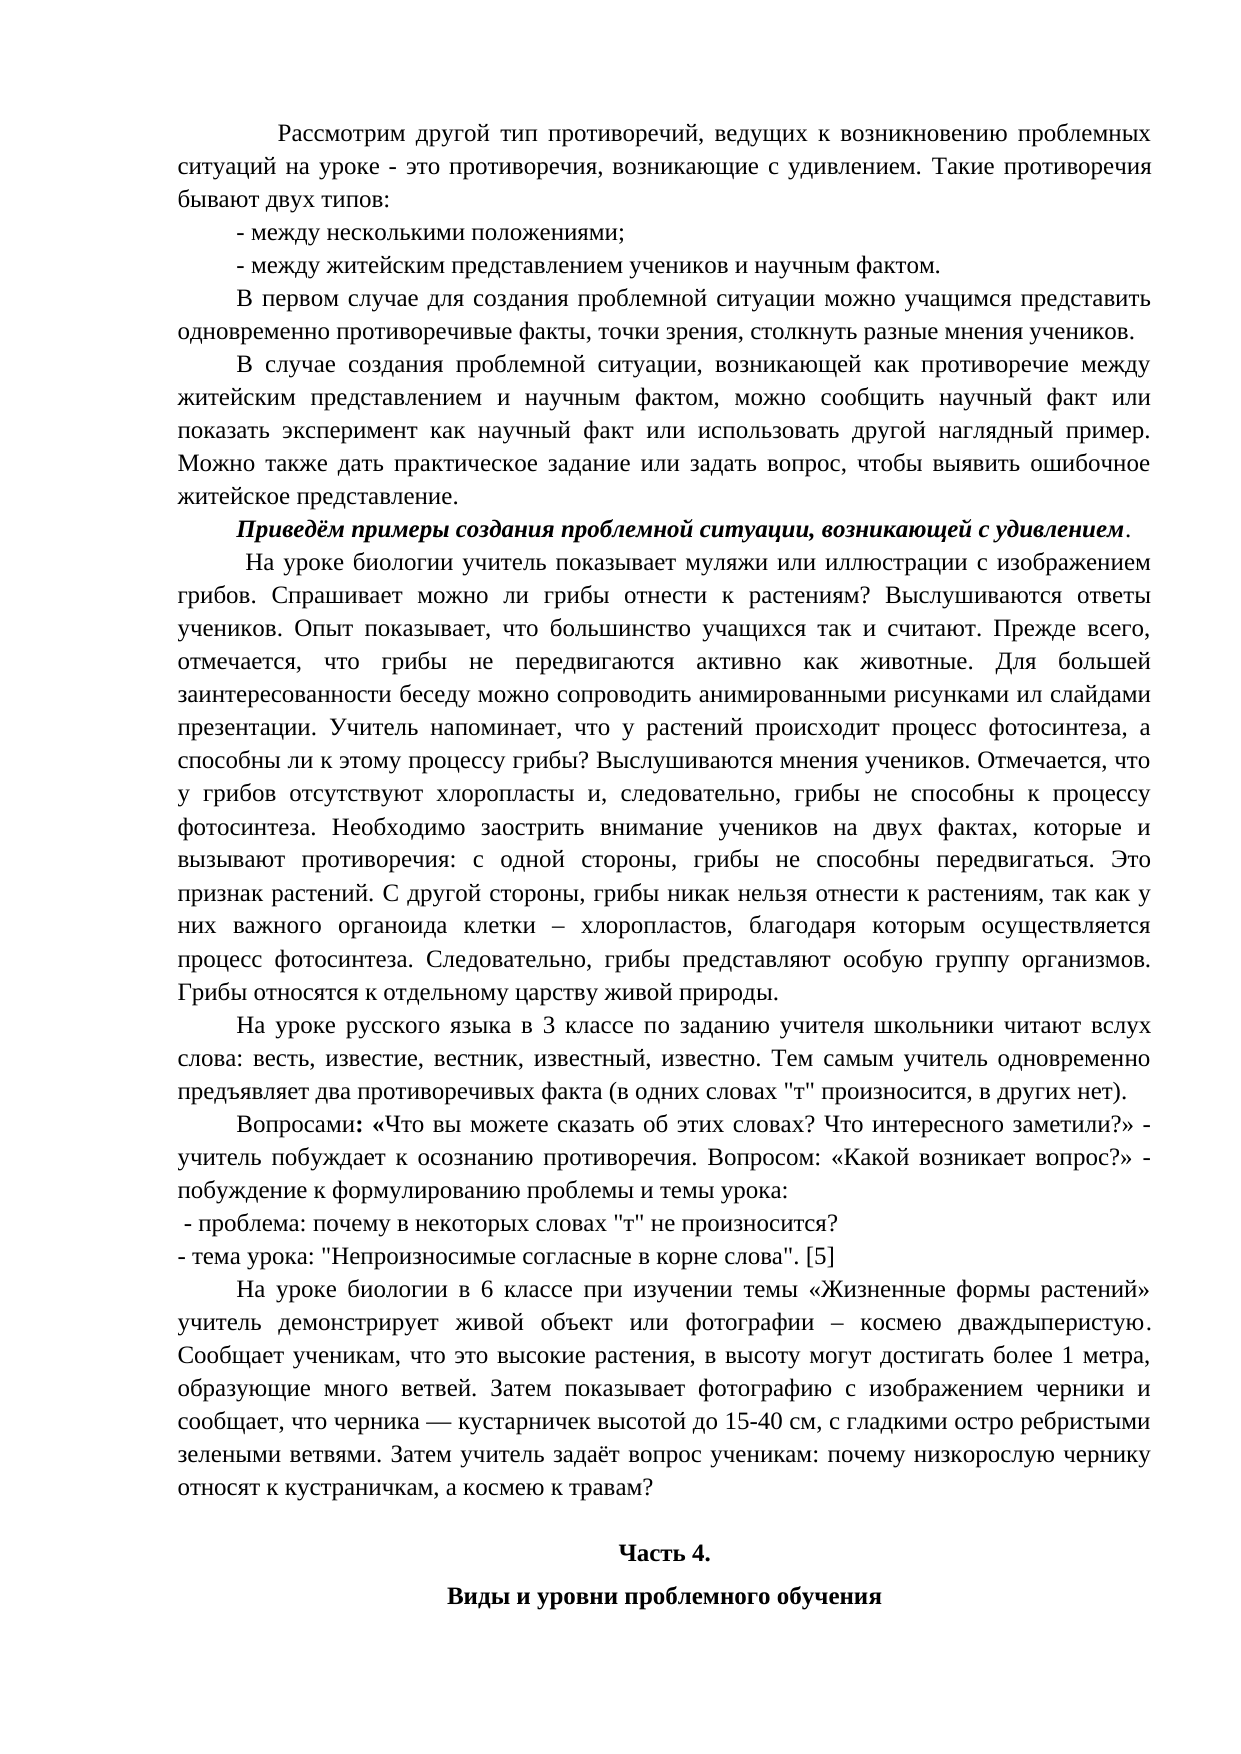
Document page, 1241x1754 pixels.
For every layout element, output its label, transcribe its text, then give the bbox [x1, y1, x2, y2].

text Вопросами: «Что вы можете сказать об этих словах? Что интересного заметили?» - учитель побуждает к осознанию противоречия. Вопросом: «Какой возникает вопрос?» - побуждение к формулированию проблемы и темы урока: [177, 1109, 1152, 1203]
text Виды и уровни проблемного обучения [177, 1581, 1152, 1610]
text Приведём примеры создания проблемной ситуации, возникающей с удивлением. [177, 514, 1152, 543]
text - проблема: почему в некоторых словах "т" не произносится? [177, 1208, 1152, 1237]
text На уроке биологии в 6 классе при изучении темы «Жизненные формы растений» учитель демонстрирует живой объект или фотографии – космею дваждыперистую. Сообщает ученикам, что это высокие растения, в высоту могут достигать более 1 метра, образующие много ветвей. Затем показывает фотографию с изображением черники и сообщает, что черника — кустарничек высотой до 15-40 см, с гладкими остро ребристыми зелеными ветвями. Затем учитель задаёт вопрос ученикам: почему низкорослую чернику относят к кустраничкам, а космею к травам? [177, 1274, 1152, 1340]
text В первом случае для создания проблемной ситуации можно учащимся представить одновременно противоречивые факты, точки зрения, столкнуть разные мнения учеников. [177, 283, 1152, 345]
text Рассмотрим другой тип противоречий, ведущих к возникновению проблемных ситуаций на уроке - это противоречия, возникающие с удивлением. Такие противоречия бывают двух типов: [177, 118, 1152, 213]
text - между житейским представлением учеников и научным фактом. [177, 250, 1152, 279]
text - между несколькими положениями; [177, 217, 1152, 246]
text На уроке русского языка в 3 классе по заданию учителя школьники читают вслух слова: весть, известие, вестник, известный, известно. Тем самым учитель одновременно предъявляет два противоречивых факта (в одних словах "т" произносится, в других нет). [177, 1010, 1152, 1104]
text - тема урока: "Непроизносимые согласные в корне слова". [5] [177, 1241, 1152, 1269]
text На уроке биологии учитель показывает муляжи или иллюстрации с изображением грибов. Спрашивает можно ли грибы отнести к растениям? Выслушиваются ответы учеников. Опыт показывает, что большинство учащихся так и считают. Прежде всего, отмечается, что грибы не передвигаются активно как животные. Для большей заинтересованности беседу можно сопроводить анимированными рисунками ил слайдами презентации. Учитель напоминает, что у растений происходит процесс фотосинтеза, а способны ли к этому процессу грибы? Выслушиваются мнения учеников. Отмечается, что у грибов отсутствуют хлоропласты и, следовательно, грибы не способны к процессу фотосинтеза. Необходимо заострить внимание учеников на двух фактах, которые и вызывают противоречия: с одной стороны, грибы не способны передвигаться. Это признак растений. С другой стороны, грибы никак нельзя отнести к растениям, так как у них важного органоида клетки – хлоропластов, благодаря которым осуществляется процесс фотосинтеза. Следовательно, грибы представляют особую группу организмов. Грибы относятся к отдельному царству живой природы. [177, 547, 1152, 1005]
text В случае создания проблемной ситуации, возникающей как противоречие между житейским представлением и научным фактом, можно сообщить научный факт или показать эксперимент как научный факт или использовать другой наглядный пример. Можно также дать практическое задание или задать вопрос, чтобы выявить ошибочное житейское представление. [177, 349, 1152, 510]
text Часть 4. [177, 1538, 1152, 1567]
text На уроке биологии в 6 классе при изучении темы «Жизненные формы растений» учитель демонстрирует живой объект или фотографии – космею дваждыперистую. Сообщает ученикам, что это высокие растения, в высоту могут достигать более 1 метра, образующие много ветвей. Затем показывает фотографию с изображением черники и сообщает, что черника — кустарничек высотой до 15-40 см, с гладкими остро ребристыми зелеными ветвями. Затем учитель задаёт вопрос ученикам: почему низкорослую чернику относят к кустраничкам, а космею к травам? [177, 1468, 1152, 1501]
